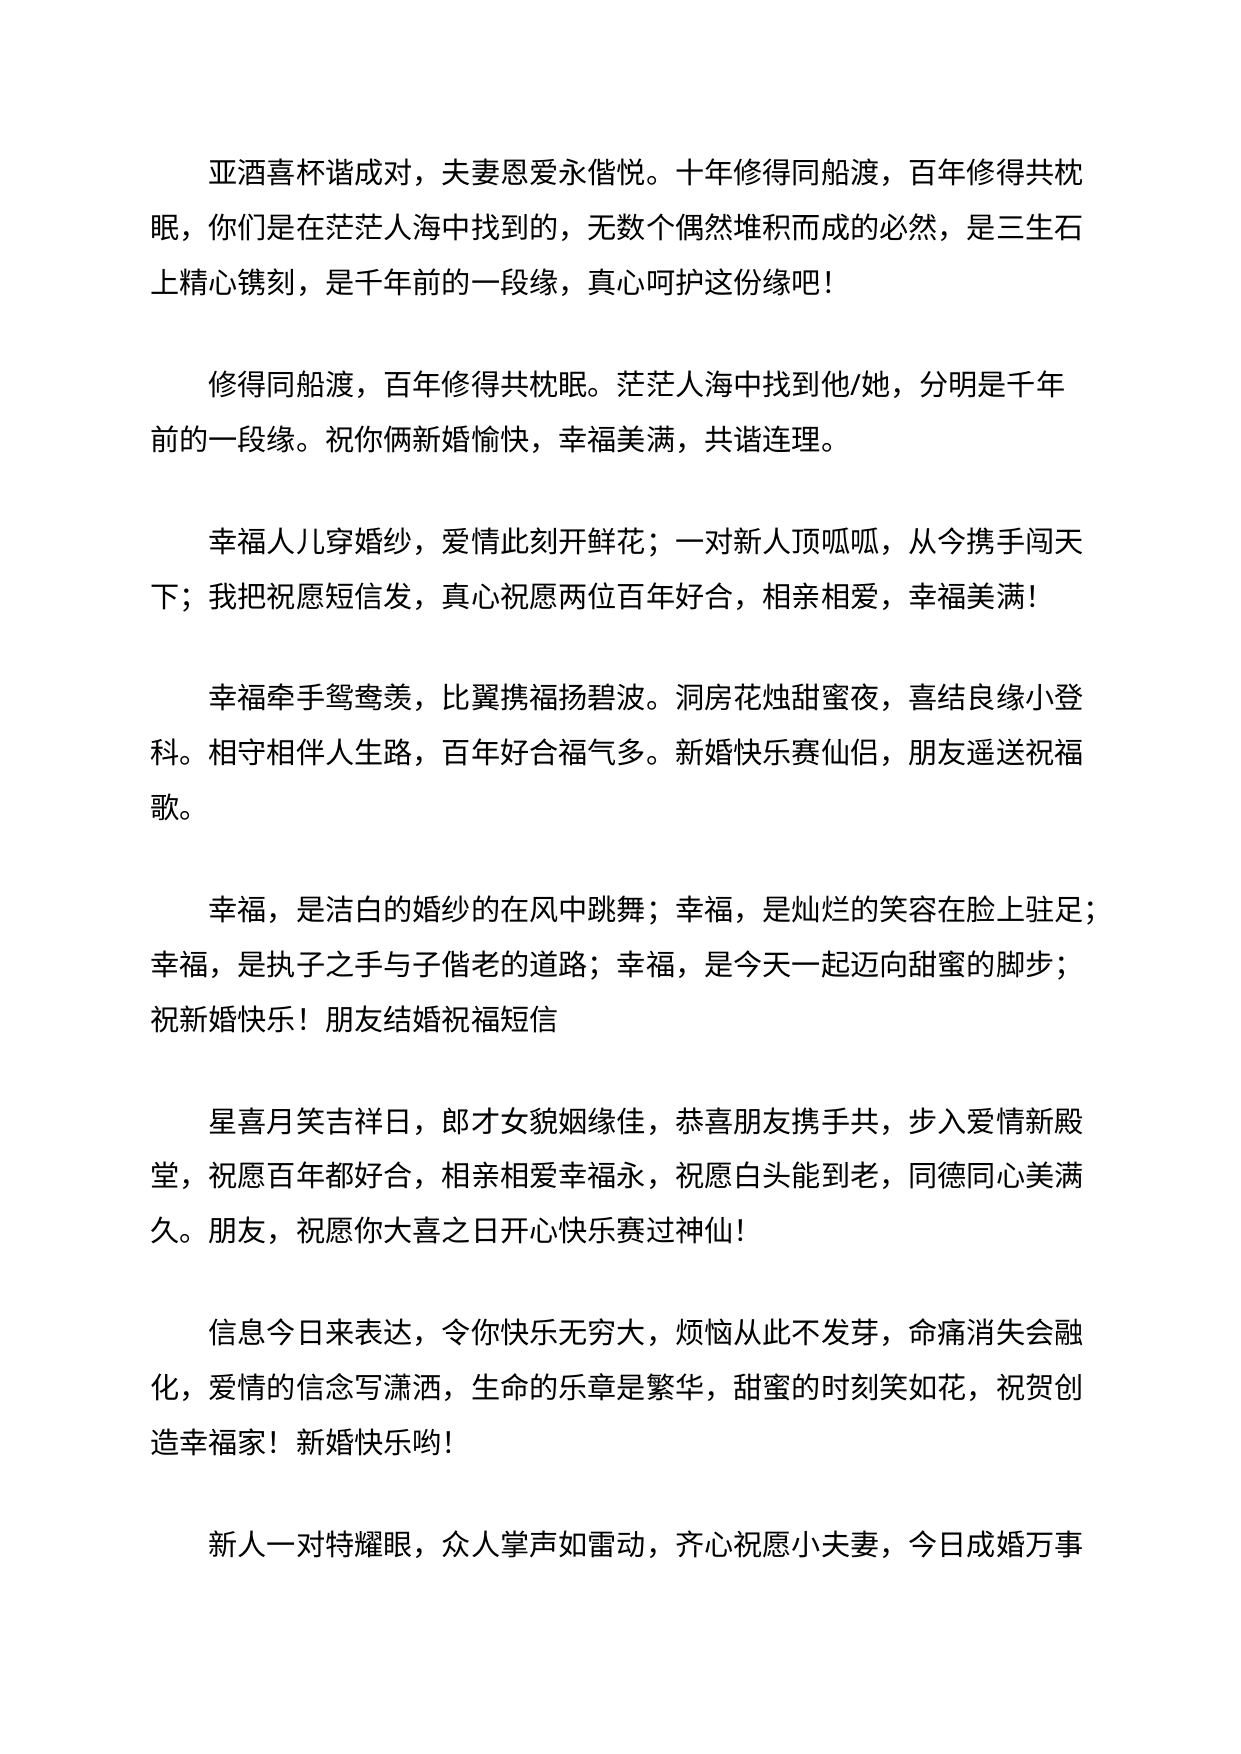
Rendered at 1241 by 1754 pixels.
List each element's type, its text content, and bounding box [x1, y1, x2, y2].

text 幸福牵手鸳鸯羡，比翼携福扬碧波。洞房花烛甜蜜夜，喜结良缘小登科。相守相伴人生路，百年好合福气多。新婚快乐赛仙侣，朋友遥送祝福歌。 [150, 675, 1090, 827]
text 信息今日来表达，令你快乐无穷大，烦恼从此不发芽，命痛消失会融化，爱情的信念写潇洒，生命的乐章是繁华，甜蜜的时刻笑如花，祝贺创造幸福家！新婚快乐哟！ [150, 1310, 1090, 1462]
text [150, 1521, 1090, 1563]
text 修得同船渡，百年修得共枕眠。茫茫人海中找到他/她，分明是千年前的一段缘。祝你俩新婚愉快，幸福美满，共谐连理。 [150, 362, 1090, 459]
text 幸福，是洁白的婚纱的在风中跳舞；幸福，是灿烂的笑容在脸上驻足；幸福，是执子之手与子偕老的道路；幸福，是今天一起迈向甜蜜的脚步；祝新婚快乐！朋友结婚祝福短信 [150, 887, 1090, 1039]
text 星喜月笑吉祥日，郎才女貌姻缘佳，恭喜朋友携手共，步入爱情新殿堂，祝愿百年都好合，相亲相爱幸福永，祝愿白头能到老，同德同心美满久。朋友，祝愿你大喜之日开心快乐赛过神仙！ [150, 1098, 1090, 1250]
text 亚酒喜杯谐成对，夫妻恩爱永偕悦。十年修得同船渡，百年修得共枕眠，你们是在茫茫人海中找到的，无数个偶然堆积而成的必然，是三生石上精心镌刻，是千年前的一段缘，真心呵护这份缘吧！ [150, 150, 1090, 302]
text 幸福人儿穿婚纱，爱情此刻开鲜花；一对新人顶呱呱，从今携手闯天下；我把祝愿短信发，真心祝愿两位百年好合，相亲相爱，幸福美满！ [150, 518, 1090, 616]
